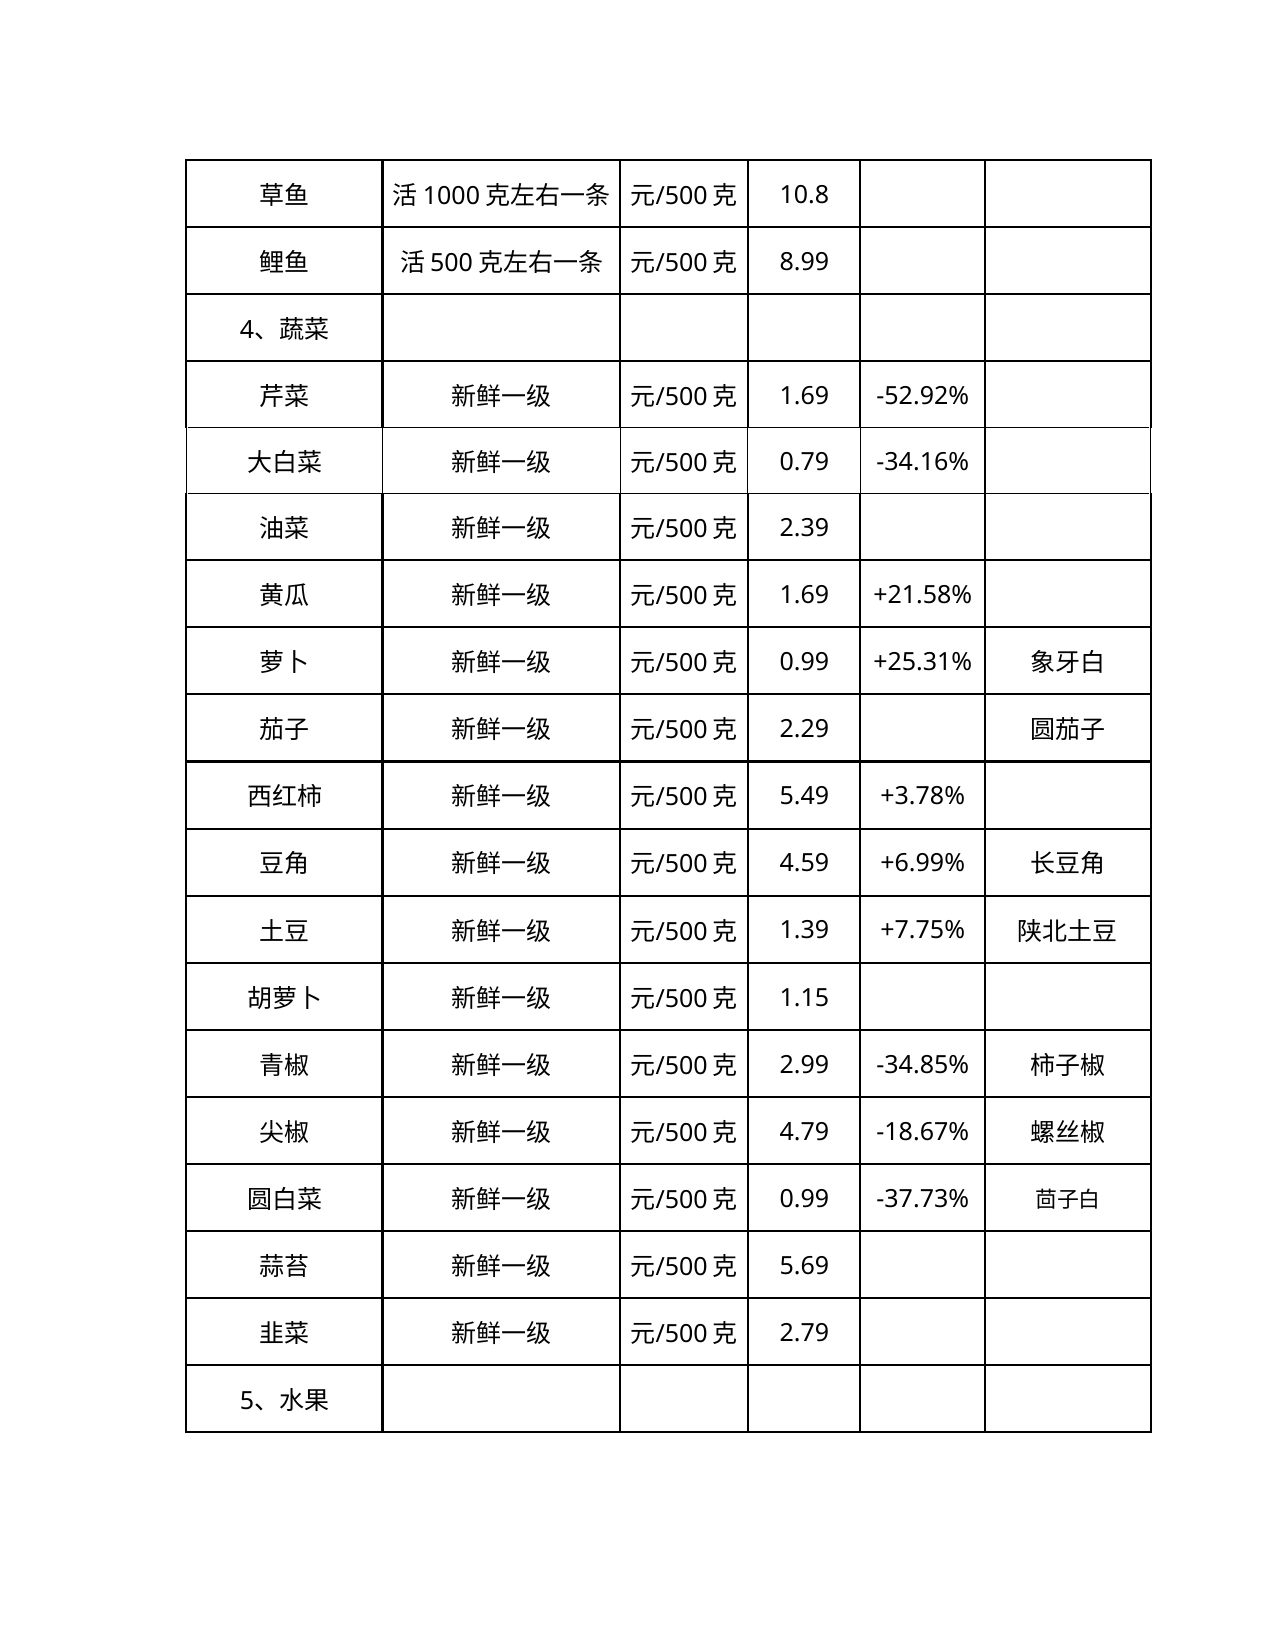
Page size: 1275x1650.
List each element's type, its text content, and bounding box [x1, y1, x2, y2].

table_cell 2.39 [749, 494, 859, 559]
table_cell 茄子 [187, 695, 381, 760]
table_cell 5.69 [749, 1232, 859, 1297]
table_cell -34.85% [861, 1031, 984, 1096]
table_cell [749, 1366, 859, 1431]
table_cell 陕北土豆 [986, 897, 1150, 962]
table_cell 胡萝卜 [187, 964, 381, 1029]
table_cell [986, 1366, 1150, 1431]
table_cell 圆白菜 [187, 1165, 381, 1230]
table_cell [986, 362, 1150, 427]
table_cell 新鲜一级 [384, 830, 619, 894]
table_cell 新鲜一级 [384, 362, 619, 427]
table_cell 0.99 [749, 628, 859, 693]
table_cell 芹菜 [187, 362, 381, 427]
table_cell 茴子白 [986, 1165, 1150, 1230]
table_cell 土豆 [187, 897, 381, 962]
table_cell +6.99% [861, 830, 984, 894]
table_cell 元/500克 [621, 1031, 747, 1096]
table_cell 元/500克 [621, 561, 747, 626]
table_cell 黄瓜 [187, 561, 381, 626]
table_cell 新鲜一级 [384, 1031, 619, 1096]
table_cell [986, 1232, 1150, 1297]
table_cell 0.79 [748, 428, 860, 493]
table_cell 元/500克 [621, 628, 747, 693]
table_cell 元/500克 [621, 1165, 747, 1230]
table_cell [986, 427, 1150, 493]
table_cell [986, 161, 1150, 226]
table_cell 草鱼 [187, 161, 381, 226]
table_cell 4、蔬菜 [187, 295, 381, 360]
table_cell 元/500克 [621, 428, 747, 493]
table_cell +7.75% [861, 897, 984, 962]
table_cell 元/500克 [621, 830, 747, 894]
table_cell [986, 964, 1150, 1029]
table_cell 2.99 [749, 1031, 859, 1096]
table_cell [861, 161, 984, 226]
table_cell 活500克左右一条 [384, 228, 619, 293]
table_cell [861, 1299, 984, 1364]
table_cell [861, 1232, 984, 1297]
table_cell -52.92% [861, 362, 984, 427]
table_cell 元/500克 [621, 897, 747, 962]
table_cell 元/500克 [621, 228, 747, 293]
table_cell 元/500克 [621, 763, 747, 827]
table_cell [621, 295, 747, 360]
table_cell -37.73% [861, 1165, 984, 1230]
table_cell -34.16% [861, 428, 984, 493]
table_cell 活1000克左右一条 [384, 161, 619, 226]
table_cell [861, 695, 984, 760]
table_cell 4.79 [749, 1098, 859, 1163]
table_cell 元/500克 [621, 1232, 747, 1297]
table_cell [861, 228, 984, 293]
table_cell 螺丝椒 [986, 1098, 1150, 1163]
table_cell 0.99 [749, 1165, 859, 1230]
table_cell 8.99 [749, 228, 859, 293]
table_cell 元/500克 [621, 964, 747, 1029]
table_cell 尖椒 [187, 1098, 381, 1163]
table_cell +3.78% [861, 763, 984, 827]
table_cell 蒜苔 [187, 1232, 381, 1297]
table_cell 新鲜一级 [384, 494, 619, 559]
table_cell 柿子椒 [986, 1031, 1150, 1096]
table_cell [986, 493, 1150, 559]
table_cell -18.67% [861, 1098, 984, 1163]
table_cell +21.58% [861, 561, 984, 626]
table_cell 5.49 [749, 763, 859, 827]
table_cell 大白菜 [187, 428, 382, 493]
table_cell 新鲜一级 [384, 561, 619, 626]
table_cell 5、水果 [187, 1366, 381, 1431]
table_cell [861, 295, 984, 360]
table_cell [986, 763, 1150, 827]
table_cell 新鲜一级 [384, 628, 619, 693]
table_cell 青椒 [187, 1031, 381, 1096]
table_cell [986, 228, 1150, 293]
table_cell [861, 494, 984, 559]
table_cell 1.69 [749, 561, 859, 626]
table_cell 韭菜 [187, 1299, 381, 1364]
table_cell 新鲜一级 [384, 897, 619, 962]
table_cell 1.15 [749, 964, 859, 1029]
table_cell 新鲜一级 [384, 1098, 619, 1163]
table_cell 元/500克 [621, 161, 747, 226]
table_cell 新鲜一级 [384, 695, 619, 760]
table_cell 新鲜一级 [384, 763, 619, 827]
table_cell 元/500克 [621, 362, 747, 427]
table_cell 1.69 [749, 362, 859, 427]
table_cell 元/500克 [621, 695, 747, 760]
table_cell 新鲜一级 [384, 1232, 619, 1297]
table_cell [861, 964, 984, 1029]
table_cell [986, 1299, 1150, 1364]
table_cell +25.31% [861, 628, 984, 693]
table_cell 长豆角 [986, 830, 1150, 894]
table_cell [384, 1366, 619, 1431]
table_cell 新鲜一级 [384, 964, 619, 1029]
table_cell 元/500克 [621, 1098, 747, 1163]
table_cell 2.79 [749, 1299, 859, 1364]
table_cell [861, 1366, 984, 1431]
table_cell 10.8 [749, 161, 859, 226]
table_cell 象牙白 [986, 628, 1150, 693]
table_cell 油菜 [187, 494, 381, 559]
table_cell 元/500克 [621, 494, 747, 559]
table_cell 新鲜一级 [384, 1165, 619, 1230]
table_cell 鲤鱼 [187, 228, 381, 293]
table_cell [986, 561, 1150, 626]
table_cell [621, 1366, 747, 1431]
table_cell 4.59 [749, 830, 859, 894]
table_cell 新鲜一级 [384, 1299, 619, 1364]
table_cell 元/500克 [621, 1299, 747, 1364]
table_cell 萝卜 [187, 628, 381, 693]
table_cell 豆角 [187, 830, 381, 894]
table_cell 1.39 [749, 897, 859, 962]
table_cell 新鲜一级 [383, 428, 620, 493]
table_cell 西红柿 [187, 763, 381, 827]
table_cell [384, 295, 619, 360]
table_cell 2.29 [749, 695, 859, 760]
table_cell 圆茄子 [986, 695, 1150, 760]
table_cell [749, 295, 859, 360]
table_cell [986, 295, 1150, 360]
